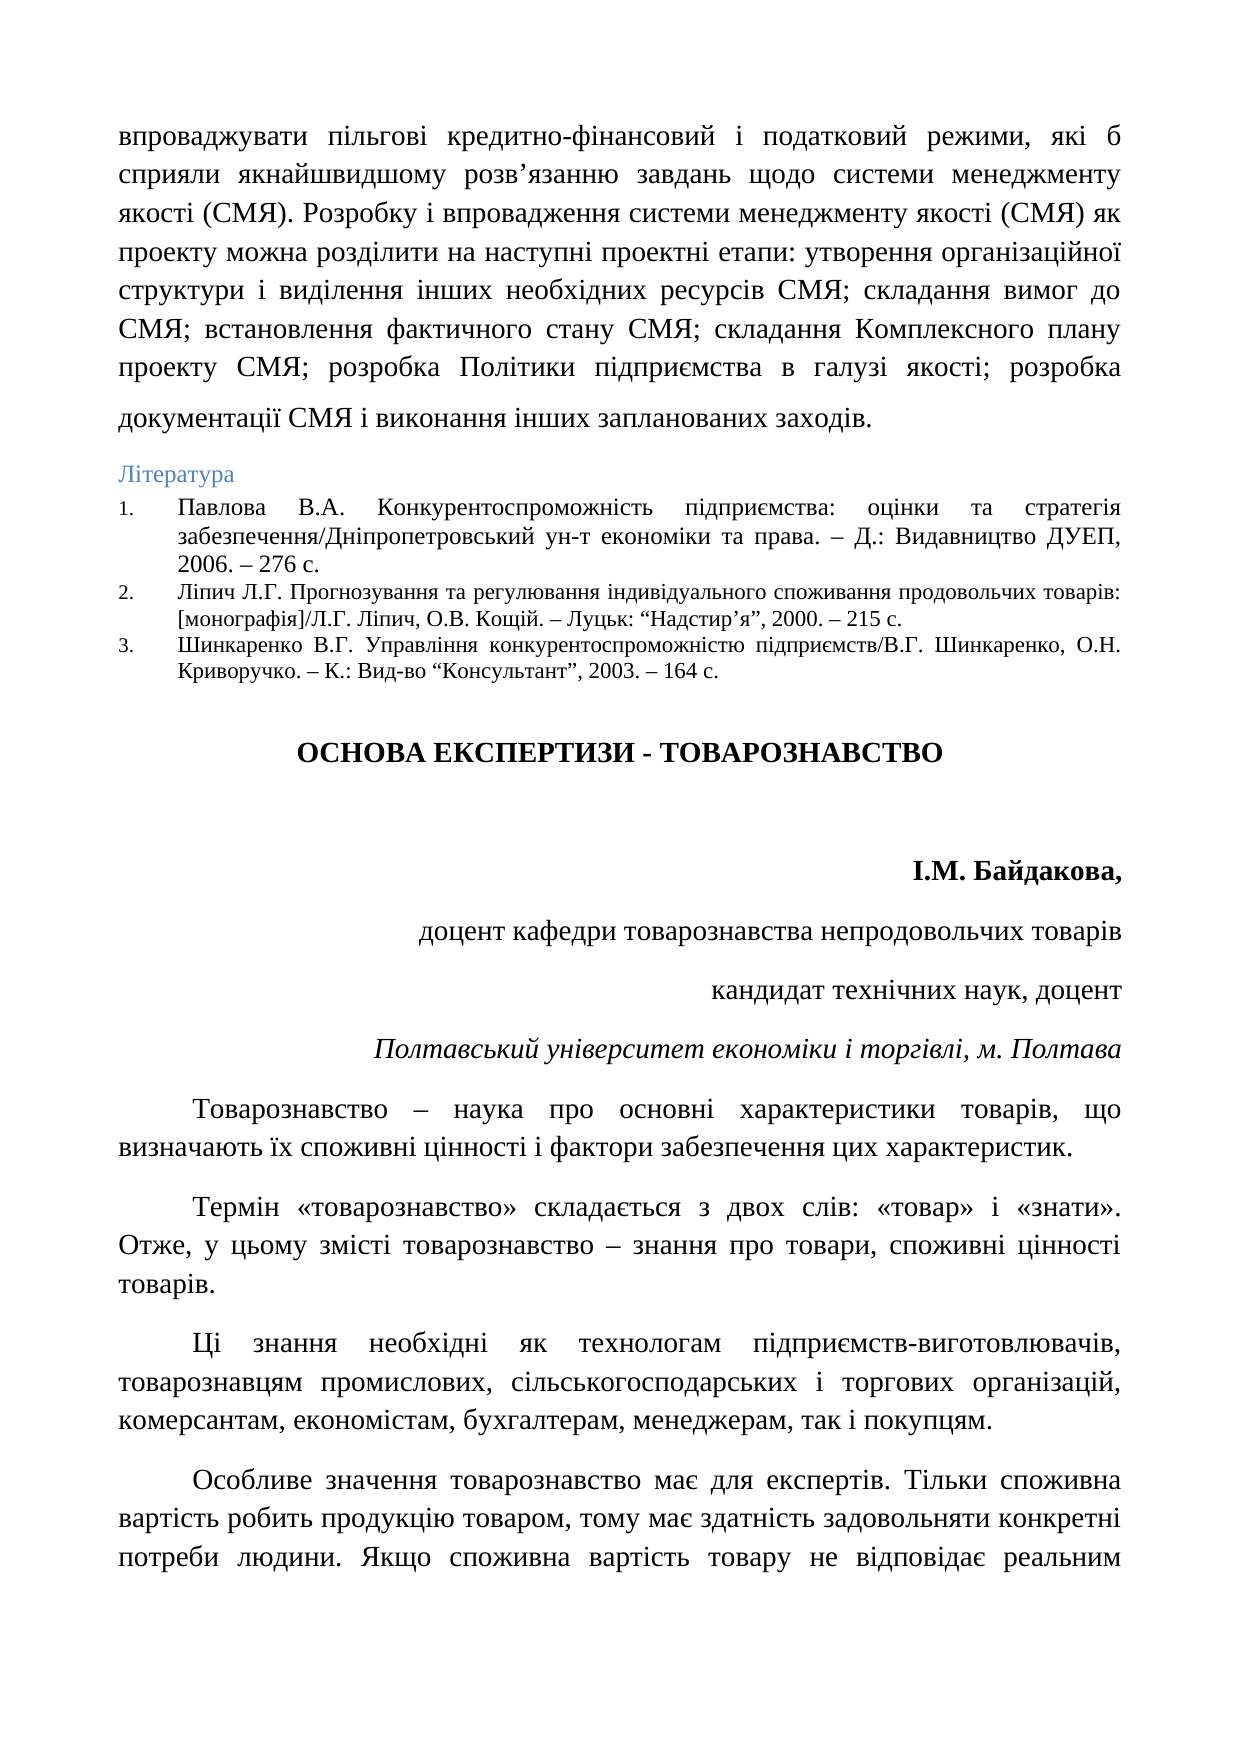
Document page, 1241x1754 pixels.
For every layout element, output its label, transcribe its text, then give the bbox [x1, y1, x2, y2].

text Ці знання необхідні як технологам підприємств-виготовлювачів, товарознавцям промислових, сільськогосподарських і торгових організацій, комерсантам, економістам, бухгалтерам, менеджерам, так і покупцям. [118, 1325, 1122, 1436]
text Полтавський університет економіки і торгівлі, м. Полтава [118, 1032, 1122, 1065]
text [118, 1462, 1122, 1572]
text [118, 118, 1122, 433]
text кандидат технічних наук, доцент [118, 972, 1122, 1006]
subtitle Література [118, 459, 1122, 488]
text Товарознавство – наука про основні характеристики товарів, що визначають їх споживні цінності і фактори забезпечення цих характеристик. [118, 1091, 1122, 1163]
text Термін «товарознавство» складається з двох слів: «товар» і «знати». Отже, у цьому змісті товарознавство – знання про товари, споживні цінності товарів. [118, 1189, 1122, 1299]
text ОСНОВА ЕКСПЕРТИЗИ - ТОВАРОЗНАВСТВО [118, 735, 1122, 768]
list Шинкаренко В.Г. Управління конкурентоспроможністю підприємств/В.Г. Шинкаренко, О.Н. Криворучко. – К.: Вид-во “Консультант”, 2003. – 164 с. [118, 631, 1122, 684]
text І.М. Байдакова, [118, 853, 1122, 887]
list Павлова В.А. Конкурентоспроможність підприємства: оцінки та стратегія забезпечення/Дніпропетровський ун-т економіки та права. – Д.: Видавництво ДУЕП, 2006. – 276 с. [118, 492, 1122, 578]
list Ліпич Л.Г. Прогнозування та регулювання індивідуального споживання продовольчих товарів: [монографія]/Л.Г. Ліпич, О.В. Кощій. – Луцьк: “Надстир’я”, 2000. – 215 с. [118, 578, 1122, 631]
text доцент кафедри товарознавства непродовольчих товарів [118, 913, 1122, 946]
